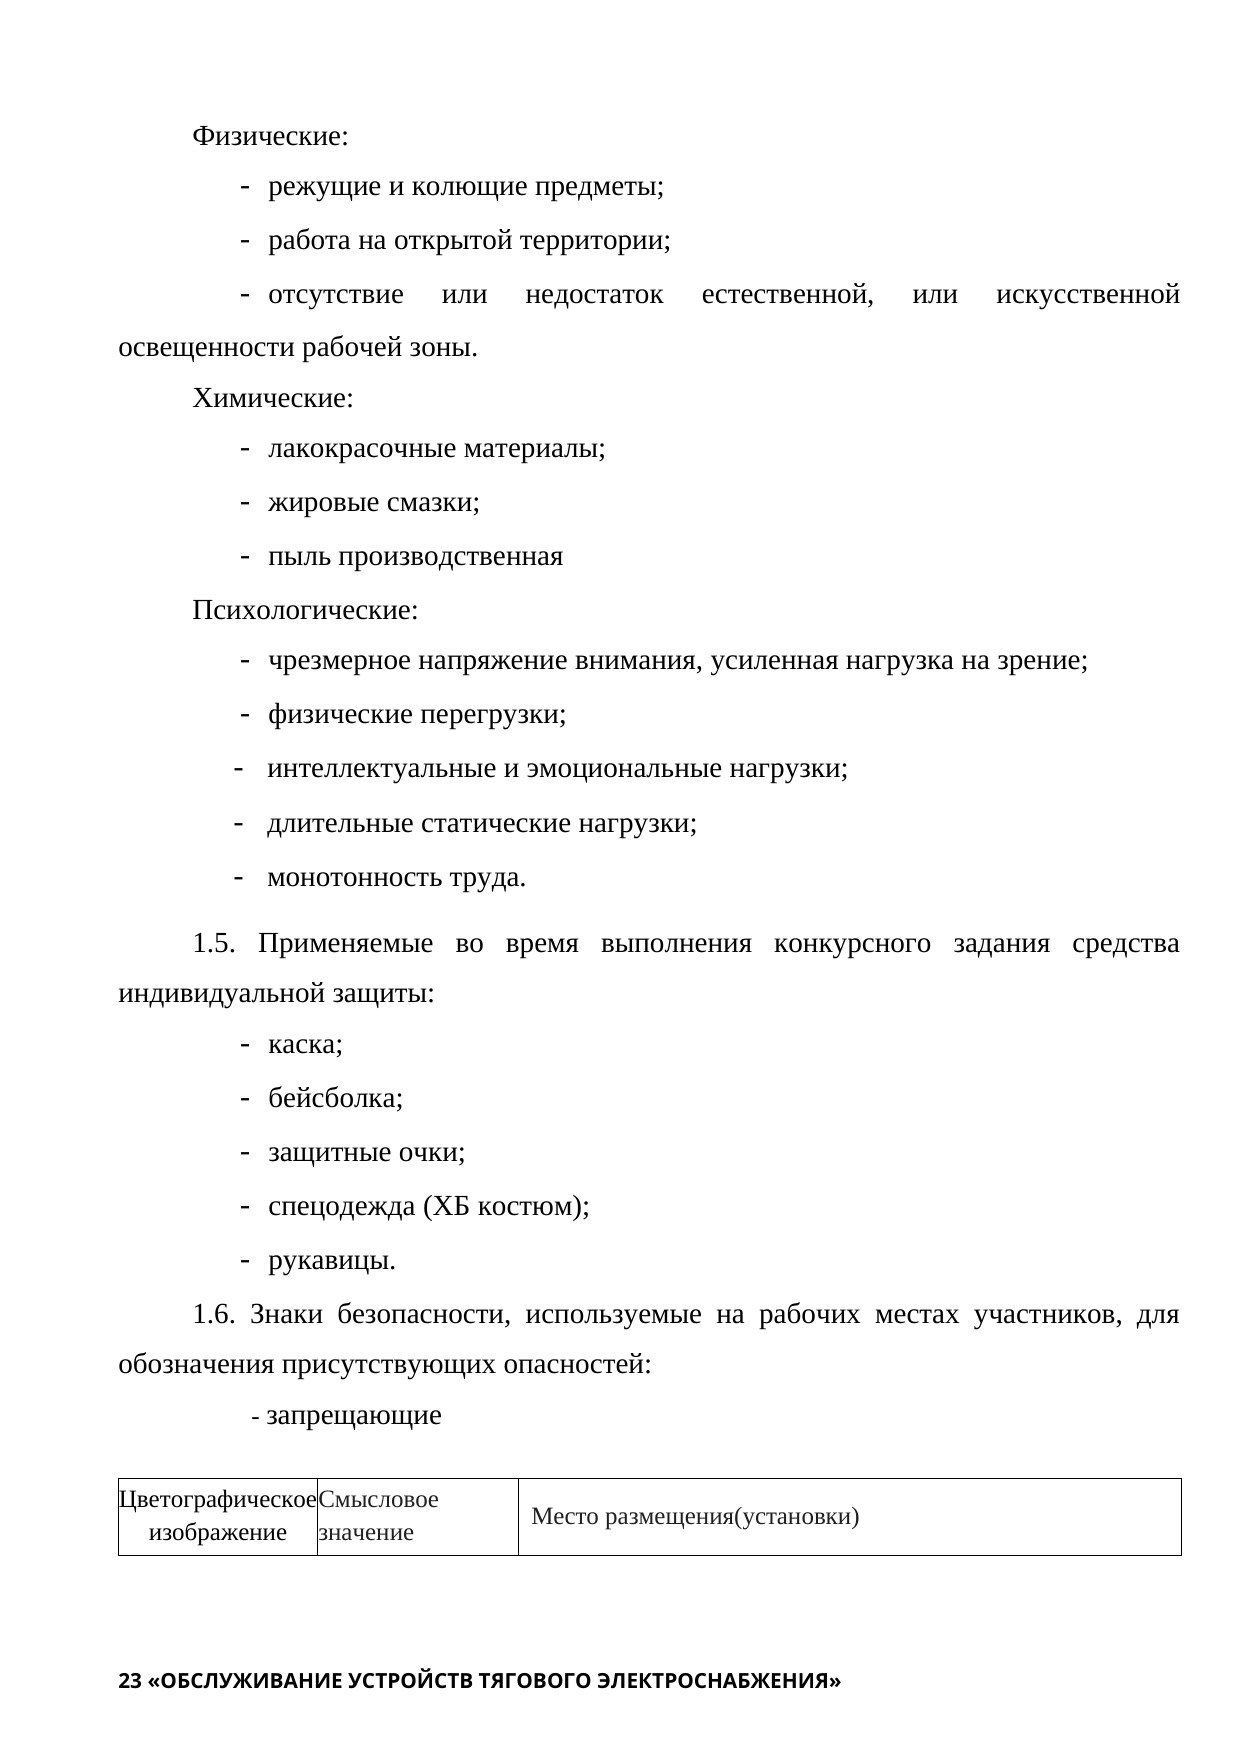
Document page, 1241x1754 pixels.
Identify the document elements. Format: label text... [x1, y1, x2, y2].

list физические перегрузки; [118, 697, 1181, 733]
table_header Место размещения(установки) [519, 1479, 1181, 1555]
list рукавицы. [118, 1242, 1181, 1278]
text Химические: [118, 380, 1181, 413]
list чрезмерное напряжение внимания, усиленная нагрузка на зрение; [118, 642, 1181, 678]
list спецодежда (ХБ костюм); [118, 1188, 1181, 1224]
list длительные статические нагрузки; [229, 805, 1181, 841]
list интеллектуальные и эмоциональные нагрузки; [229, 751, 1181, 787]
list бейсболка; [118, 1080, 1181, 1116]
list режущие и колющие предметы; [118, 168, 1181, 204]
text Психологические: [118, 592, 1181, 626]
list каска; [118, 1026, 1181, 1062]
table_header Цветографическое изображение [119, 1479, 317, 1555]
table_header Смысловое значение [318, 1479, 518, 1555]
list жировые смазки; [118, 484, 1181, 520]
list отсутствие или недостаток естественной, или искусственной освещенности рабочей зоны. [118, 277, 1181, 363]
text Физические: [118, 118, 1181, 152]
list защитные очки; [118, 1134, 1181, 1170]
list лакокрасочные материалы; [118, 430, 1181, 466]
list работа на открытой территории; [118, 222, 1181, 258]
text 1.5. Применяемые во время выполнения конкурсного задания средства индивидуальной защиты: [118, 925, 1181, 1009]
list пыль производственная [118, 538, 1181, 574]
text 1.6. Знаки безопасности, используемые на рабочих местах участников, для обозначения присутствующих опасностей: [118, 1296, 1181, 1380]
list монотонность труда. [229, 859, 1181, 895]
list запрещающие [118, 1397, 1181, 1430]
